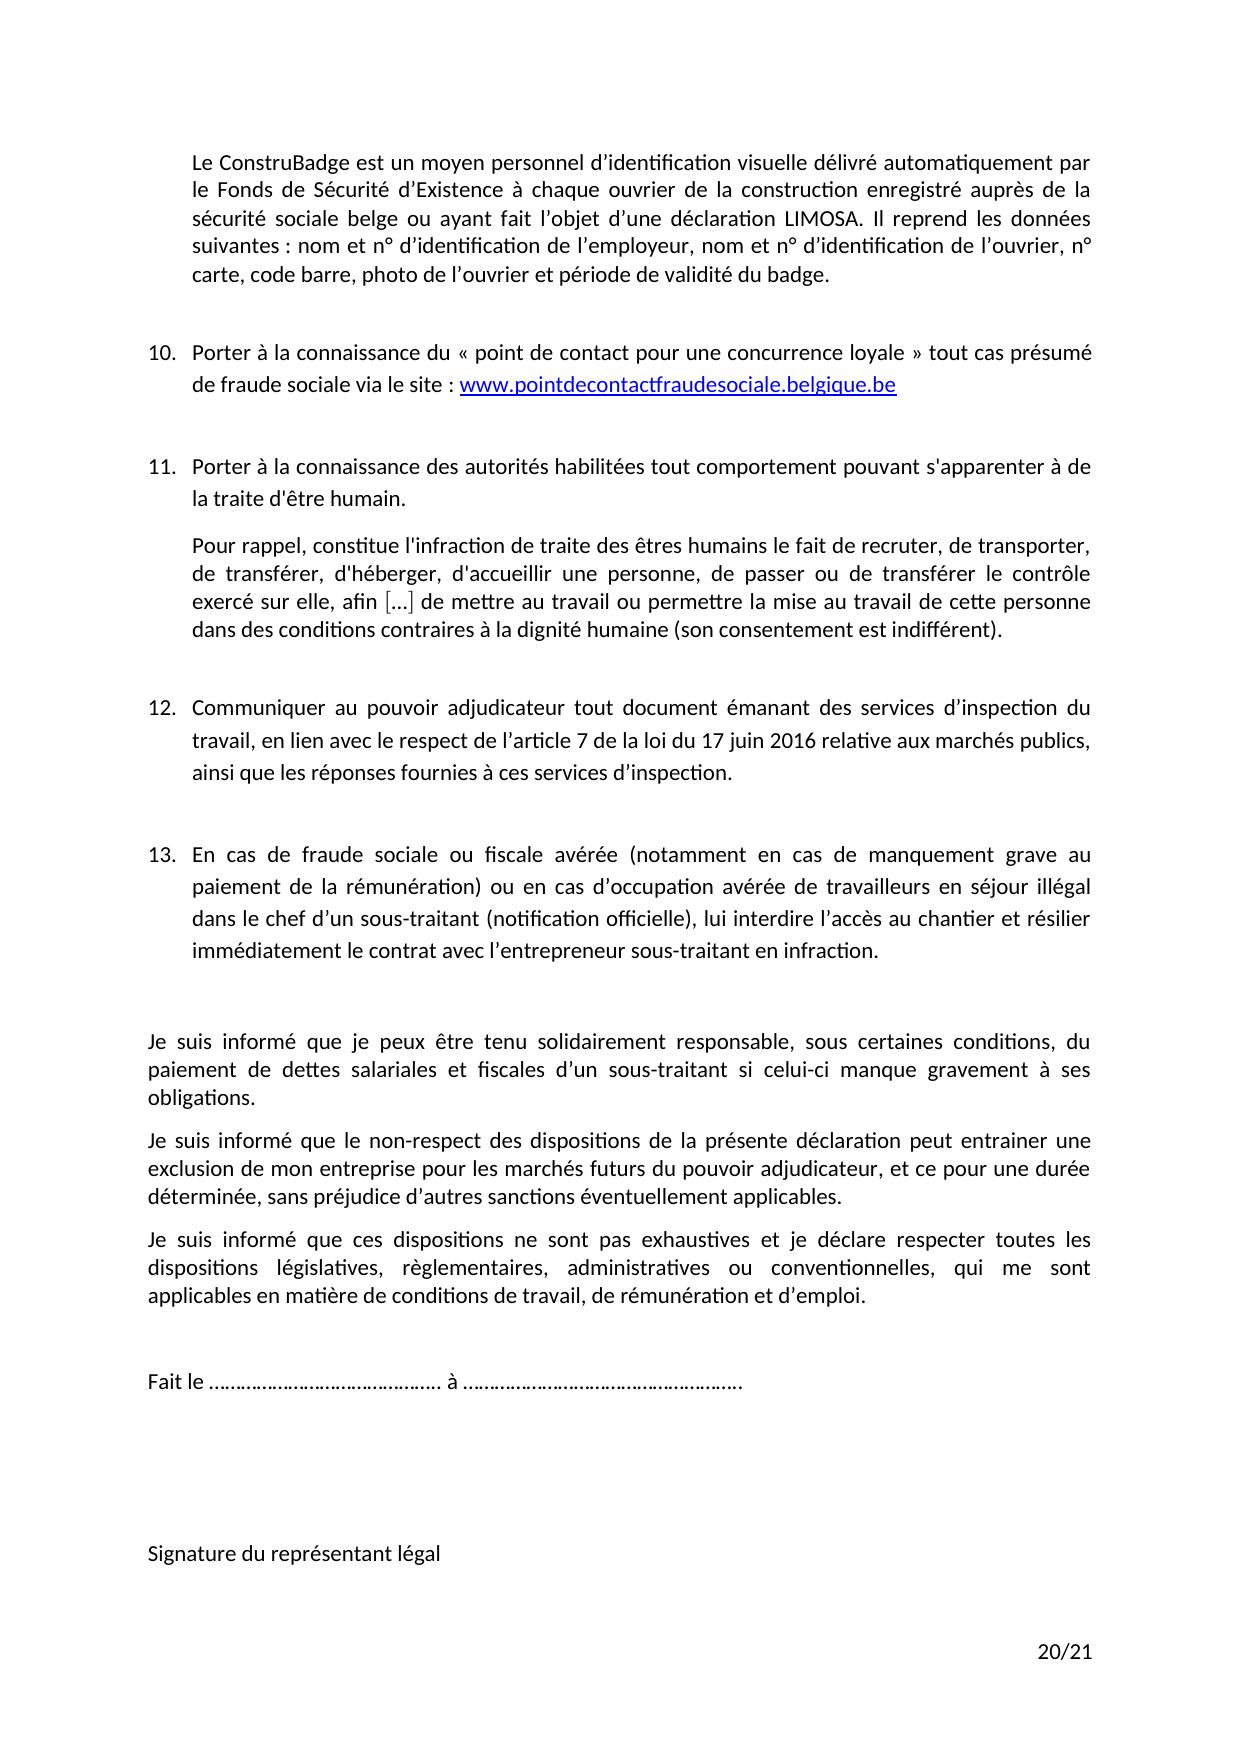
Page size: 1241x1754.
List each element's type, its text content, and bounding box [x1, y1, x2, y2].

list Le ConstruBadge est un moyen personnel d’identification visuelle délivré automatiquement par le Fonds de Sécurité d’Existence à chaque ouvrier de la construction enregistré auprès de la sécurité sociale belge ou ayant fait l’objet d’une déclaration LIMOSA. Il reprend les données suivantes : nom et n° d’identification de l’employeur, nom et n° d’identification de l’ouvrier, n° carte, code barre, photo de l’ouvrier et période de validité du badge. [192, 148, 1093, 288]
text Je suis informé que ces dispositions ne sont pas exhaustives et je déclare respecter toutes les dispositions législatives, règlementaires, administratives ou conventionnelles, qui me sont applicables en matière de conditions de travail, de rémunération et d’emploi. [148, 1225, 1093, 1309]
text Fait le …………………………………….. à …………………………………………….. [148, 1367, 1093, 1395]
list En cas de fraude sociale ou fiscale avérée (notamment en cas de manquement grave au paiement de la rémunération) ou en cas d’occupation avérée de travailleurs en séjour illégal dans le chef d’un sous-traitant (notification officielle), lui interdire l’accès au chantier et résilier immédiatement le contrat avec l’entrepreneur sous-traitant en infraction. [148, 840, 1093, 965]
text Je suis informé que je peux être tenu solidairement responsable, sous certaines conditions, du paiement de dettes salariales et fiscales d’un sous-traitant si celui-ci manque gravement à ses obligations. [148, 1027, 1093, 1111]
list Pour rappel, constitue l'infraction de traite des êtres humains le fait de recruter, de transporter, de transférer, d'héberger, d'accueillir une personne, de passer ou de transférer le contrôle exercé sur elle, afin … de mettre au travail ou permettre la mise au travail de cette personne dans des conditions contraires à la dignité humaine (son consentement est indifférent). [192, 531, 1093, 643]
list Porter à la connaissance du « point de contact pour une concurrence loyale » tout cas présumé de fraude sociale via le site : www.pointdecontactfraudesociale.belgique.be [148, 338, 1093, 398]
list Communiquer au pouvoir adjudicateur tout document émanant des services d’inspection du travail, en lien avec le respect de l’article 7 de la loi du 17 juin 2016 relative aux marchés publics, ainsi que les réponses fournies à ces services d’inspection. [148, 693, 1093, 786]
list Porter à la connaissance des autorités habilitées tout comportement pouvant s'apparenter à de la traite d'être humain. [148, 452, 1093, 512]
text Signature du représentant légal [148, 1539, 1093, 1567]
text Je suis informé que le non-respect des dispositions de la présente déclaration peut entrainer une exclusion de mon entreprise pour les marchés futurs du pouvoir adjudicateur, et ce pour une durée déterminée, sans préjudice d’autres sanctions éventuellement applicables. [148, 1126, 1093, 1210]
